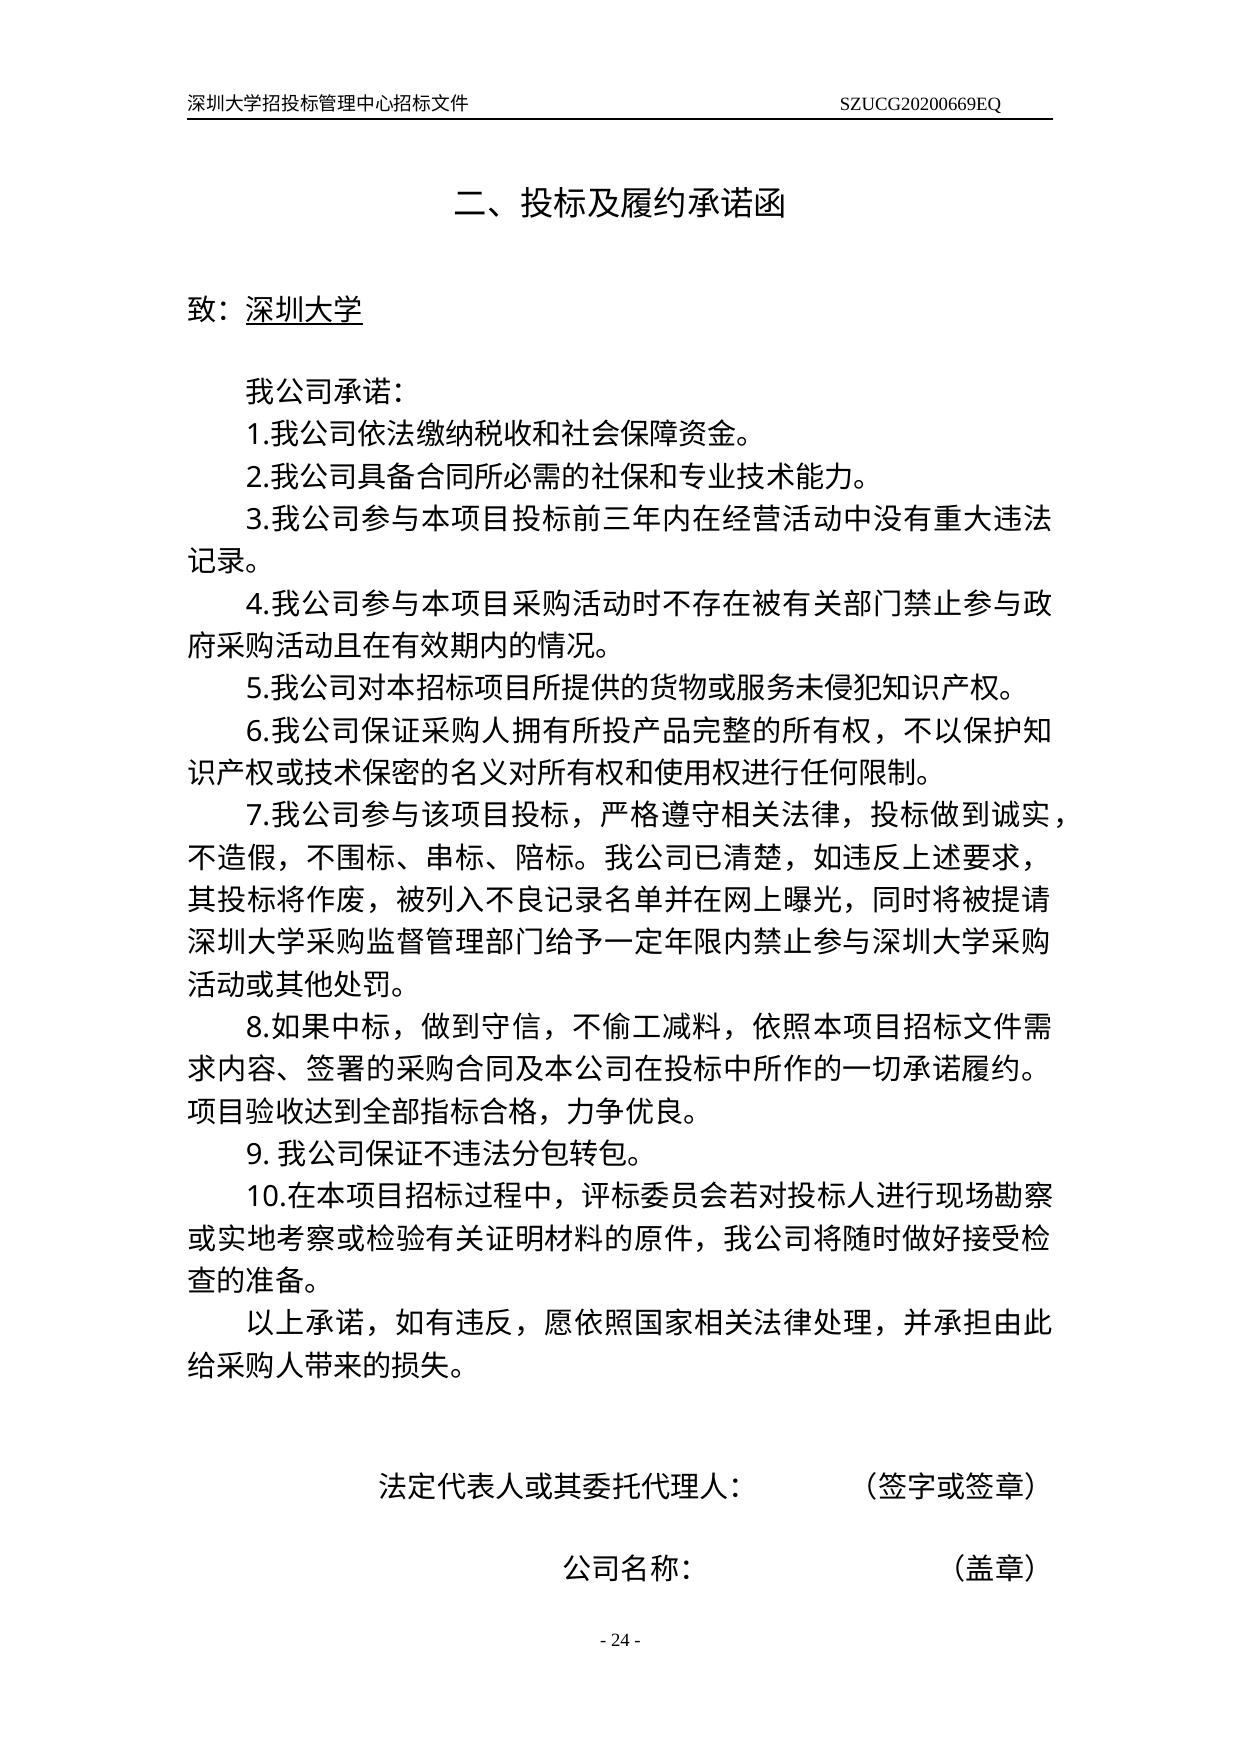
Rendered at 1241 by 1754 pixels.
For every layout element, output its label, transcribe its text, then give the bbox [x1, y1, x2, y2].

text 7.我公司参与该项目投标，严格遵守相关法律，投标做到诚实，不造假，不围标、串标、陪标。我公司已清楚，如违反上述要求，其投标将作废，被列入不良记录名单并在网上曝光，同时将被提请深圳大学采购监督管理部门给予一定年限内禁止参与深圳大学采购活动或其他处罚。 [187, 792, 1053, 1003]
text 我公司承诺： [187, 368, 1138, 411]
text 法定代表人或其委托代理人： （签字或签章） [187, 1464, 1053, 1506]
text 公司名称： （盖章） [187, 1546, 1053, 1588]
text 以上承诺，如有违反，愿依照国家相关法律处理，并承担由此给采购人带来的损失。 [187, 1300, 1053, 1384]
text 4.我公司参与本项目采购活动时不存在被有关部门禁止参与政府采购活动且在有效期内的情况。 [187, 580, 1053, 665]
text 2.我公司具备合同所必需的社保和专业技术能力。 [187, 453, 1053, 496]
text 10.在本项目招标过程中，评标委员会若对投标人进行现场勘察或实地考察或检验有关证明材料的原件，我公司将随时做好接受检查的准备。 [187, 1173, 1053, 1300]
subtitle 二、投标及履约承诺函 [187, 177, 1053, 225]
text 6.我公司保证采购人拥有所投产品完整的所有权，不以保护知识产权或技术保密的名义对所有权和使用权进行任何限制。 [187, 707, 1053, 792]
text 1.我公司依法缴纳税收和社会保障资金。 [187, 411, 1053, 453]
text 3.我公司参与本项目投标前三年内在经营活动中没有重大违法记录。 [187, 496, 1053, 580]
text 8.如果中标，做到守信，不偷工减料，依照本项目招标文件需求内容、签署的采购合同及本公司在投标中所作的一切承诺履约。项目验收达到全部指标合格，力争优良。 [187, 1003, 1053, 1131]
text 5.我公司对本招标项目所提供的货物或服务未侵犯知识产权。 [187, 665, 1053, 707]
text 致：深圳大学 [187, 286, 1053, 329]
text 9. 我公司保证不违法分包转包。 [187, 1131, 1053, 1173]
